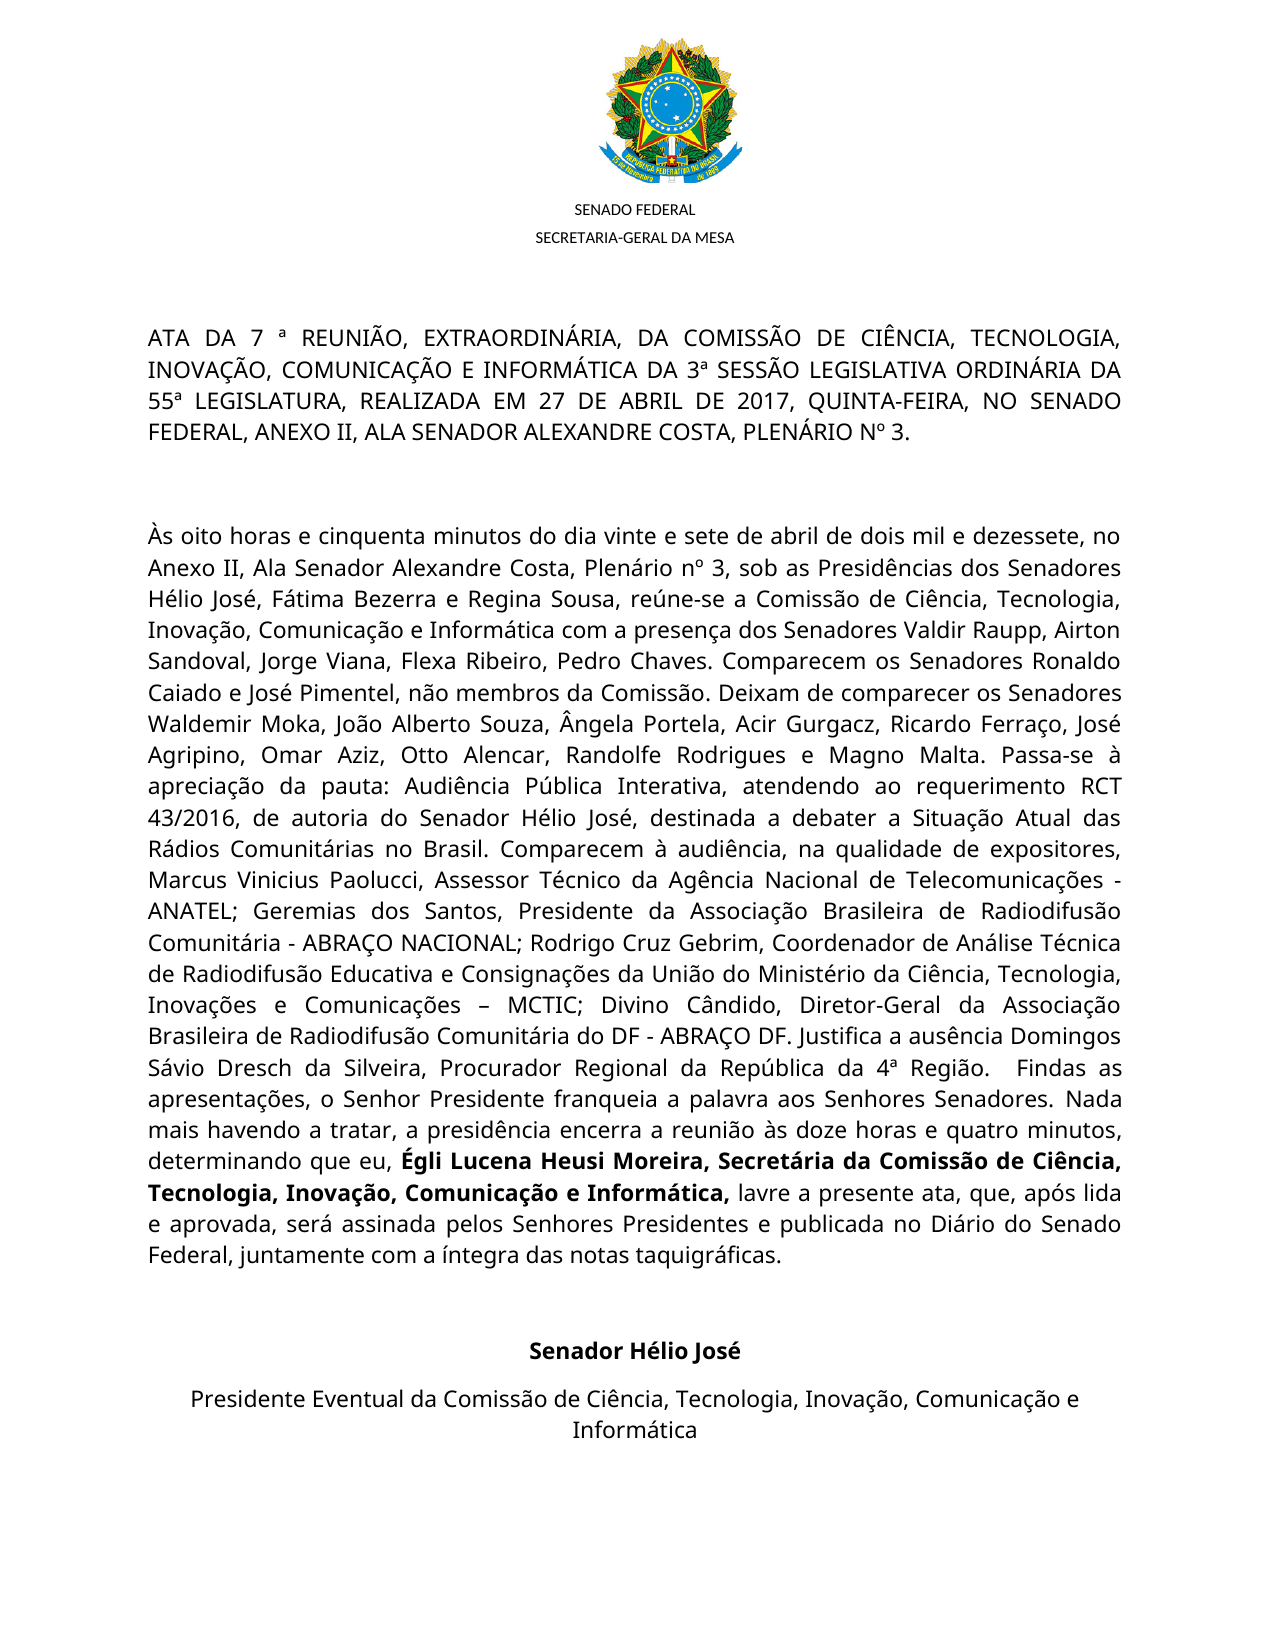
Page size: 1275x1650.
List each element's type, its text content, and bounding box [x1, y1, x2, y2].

text Às oito horas e cinquenta minutos do dia vinte e sete de abril de dois mil e dezessete, no Anexo II, Ala Senador Alexandre Costa, Plenário nº 3, sob as Presidências dos Senadores Hélio José, Fátima Bezerra e Regina Sousa, reúne-se a Comissão de Ciência, Tecnologia, Inovação, Comunicação e Informática com a presença dos Senadores Valdir Raupp, Airton Sandoval, Jorge Viana, Flexa Ribeiro, Pedro Chaves. Comparecem os Senadores Ronaldo Caiado e José Pimentel, não membros da Comissão. Deixam de comparecer os Senadores Waldemir Moka, João Alberto Souza, Ângela Portela, Acir Gurgacz, Ricardo Ferraço, José Agripino, Omar Aziz, Otto Alencar, Randolfe Rodrigues e Magno Malta. Passa-se à apreciação da pauta: Audiência Pública Interativa, atendendo ao requerimento RCT 43/2016, de autoria do Senador Hélio José, destinada a debater a Situação Atual das Rádios Comunitárias no Brasil. Comparecem à audiência, na qualidade de expositores, Marcus Vinicius Paolucci, Assessor Técnico da Agência Nacional de Telecomunicações - ANATEL; Geremias dos Santos, Presidente da Associação Brasileira de Radiodifusão Comunitária - ABRAÇO NACIONAL; Rodrigo Cruz Gebrim, Coordenador de Análise Técnica de Radiodifusão Educativa e Consignações da União do Ministério da Ciência, Tecnologia, Inovações e Comunicações – MCTIC; Divino Cândido, Diretor-Geral da Associação Brasileira de Radiodifusão Comunitária do DF - ABRAÇO DF. Justifica a ausência Domingos Sávio Dresch da Silveira, Procurador Regional da República da 4ª Região. Findas as apresentações, o Senhor Presidente franqueia a palavra aos Senhores Senadores. Nada mais havendo a tratar, a presidência encerra a reunião às doze horas e quatro minutos, determinando que eu, Égli Lucena Heusi Moreira, Secretária da Comissão de Ciência, Tecnologia, Inovação, Comunicação e Informática, lavre a presente ata, que, após lida e aprovada, será assinada pelos Senhores Presidentes e publicada no Diário do Senado Federal, juntamente com a íntegra das notas taquigráficas. [148, 520, 1122, 1270]
text Presidente Eventual da Comissão de Ciência, Tecnologia, Inovação, Comunicação e Informática [148, 1383, 1122, 1445]
text ATA DA 7 ª REUNIÃO, Extraordinária, DA Comissão de Ciência, Tecnologia, Inovação, Comunicação e Informática DA 3ª SESSÃO LEGISLATIVA Ordinária DA 55ª LEGISLATURA, REALIZADA EM 27 de Abril de 2017, Quinta-feira, NO SENADO FEDERAL, Anexo II, Ala Senador Alexandre Costa, Plenário nº 3. [148, 322, 1122, 447]
text Senador Hélio José [148, 1335, 1122, 1366]
picture [598, 38, 743, 183]
